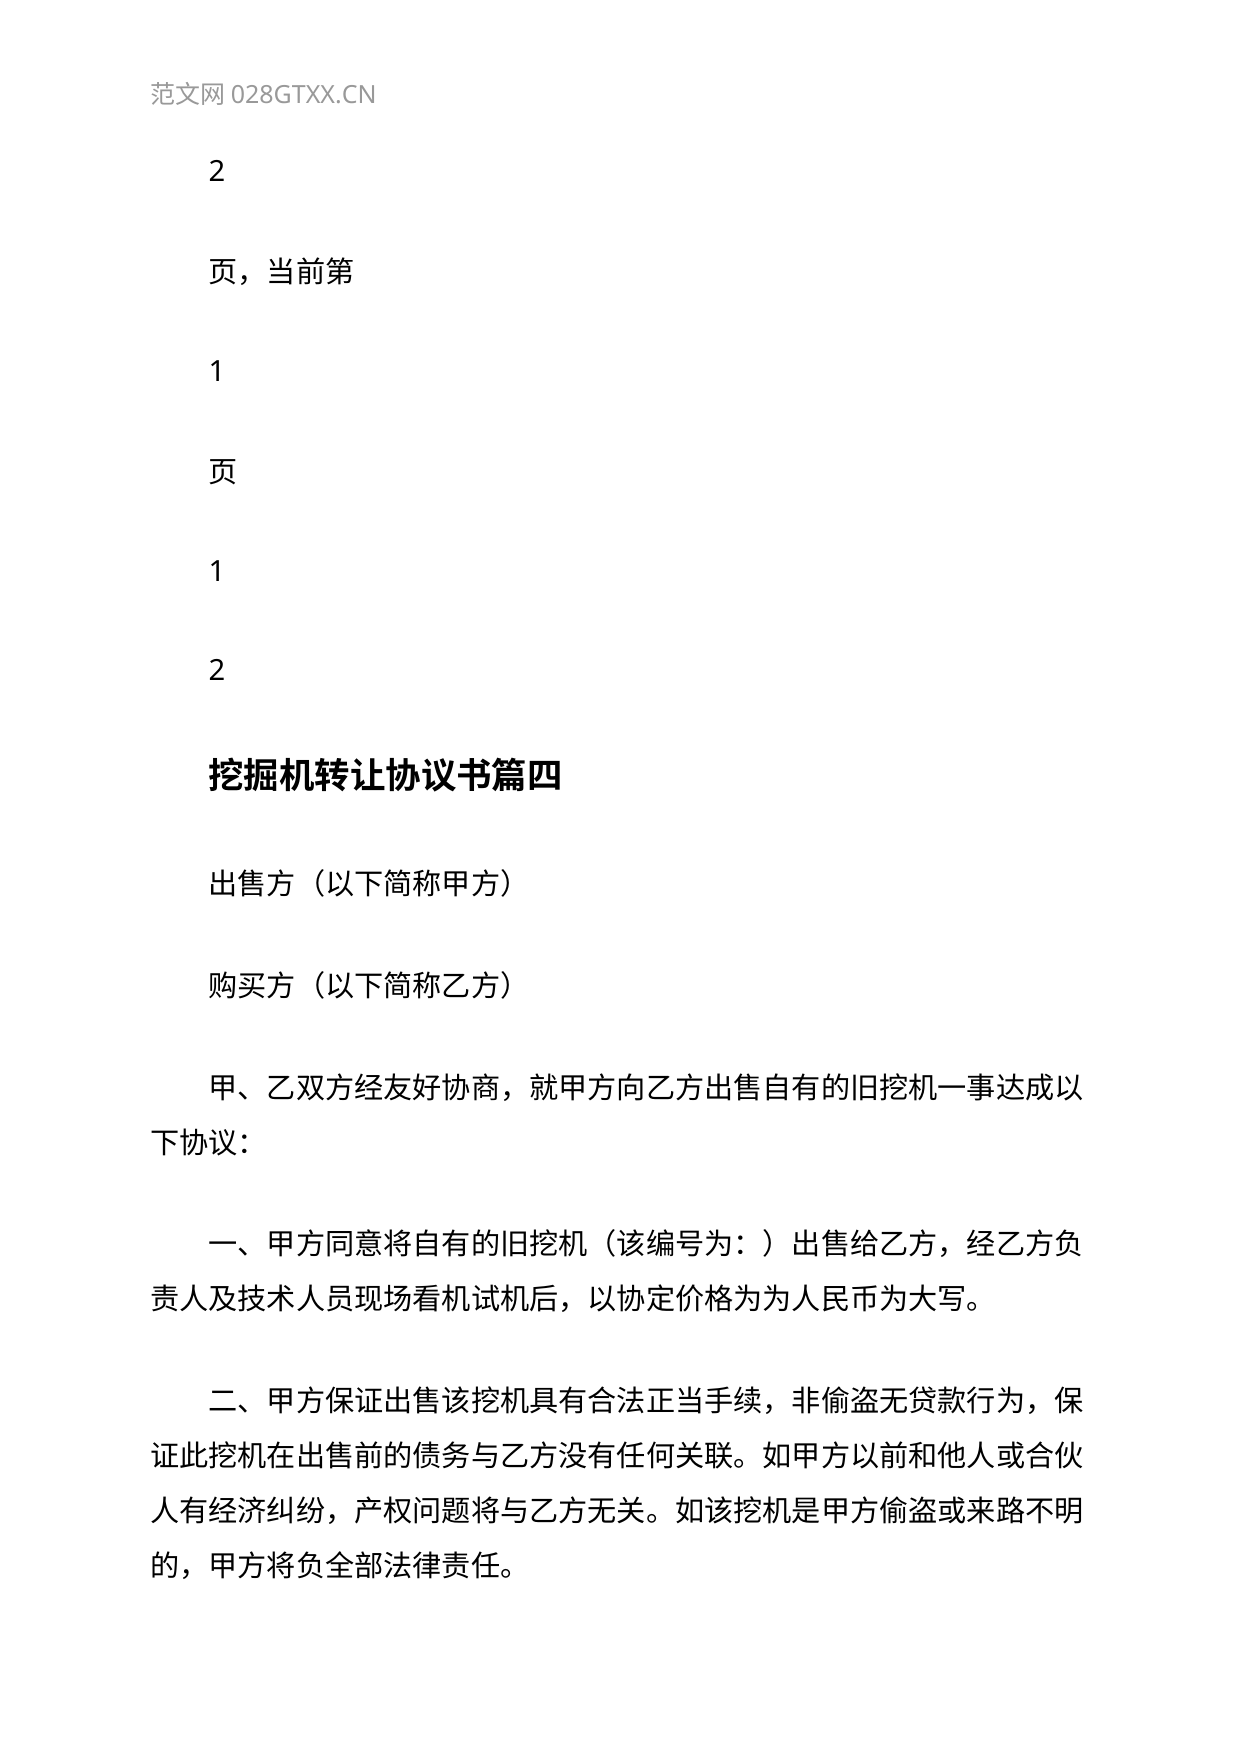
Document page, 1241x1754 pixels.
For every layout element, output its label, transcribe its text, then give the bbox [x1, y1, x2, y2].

text 页 [150, 449, 1090, 491]
text 2 [150, 150, 1090, 190]
text 甲、乙双方经友好协商，就甲方向乙方出售自有的旧挖机一事达成以下协议： [150, 1064, 1090, 1161]
text 1 [150, 550, 1090, 590]
text 二、甲方保证出售该挖机具有合法正当手续，非偷盗无贷款行为，保证此挖机在出售前的债务与乙方没有任何关联。如甲方以前和他人或合伙人有经济纠纷，产权问题将与乙方无关。如该挖机是甲方偷盗或来路不明的，甲方将负全部法律责任。 [150, 1378, 1090, 1584]
text 1 [150, 350, 1090, 390]
text 页，当前第 [150, 248, 1090, 291]
text 2 [150, 649, 1090, 688]
text 挖掘机转让协议书篇四 [150, 747, 1090, 798]
text 出售方（以下简称甲方） [150, 861, 1090, 903]
text 购买方（以下简称乙方） [150, 962, 1090, 1005]
text 一、甲方同意将自有的旧挖机（该编号为：）出售给乙方，经乙方负责人及技术人员现场看机试机后，以协定价格为为人民币为大写。 [150, 1221, 1090, 1318]
